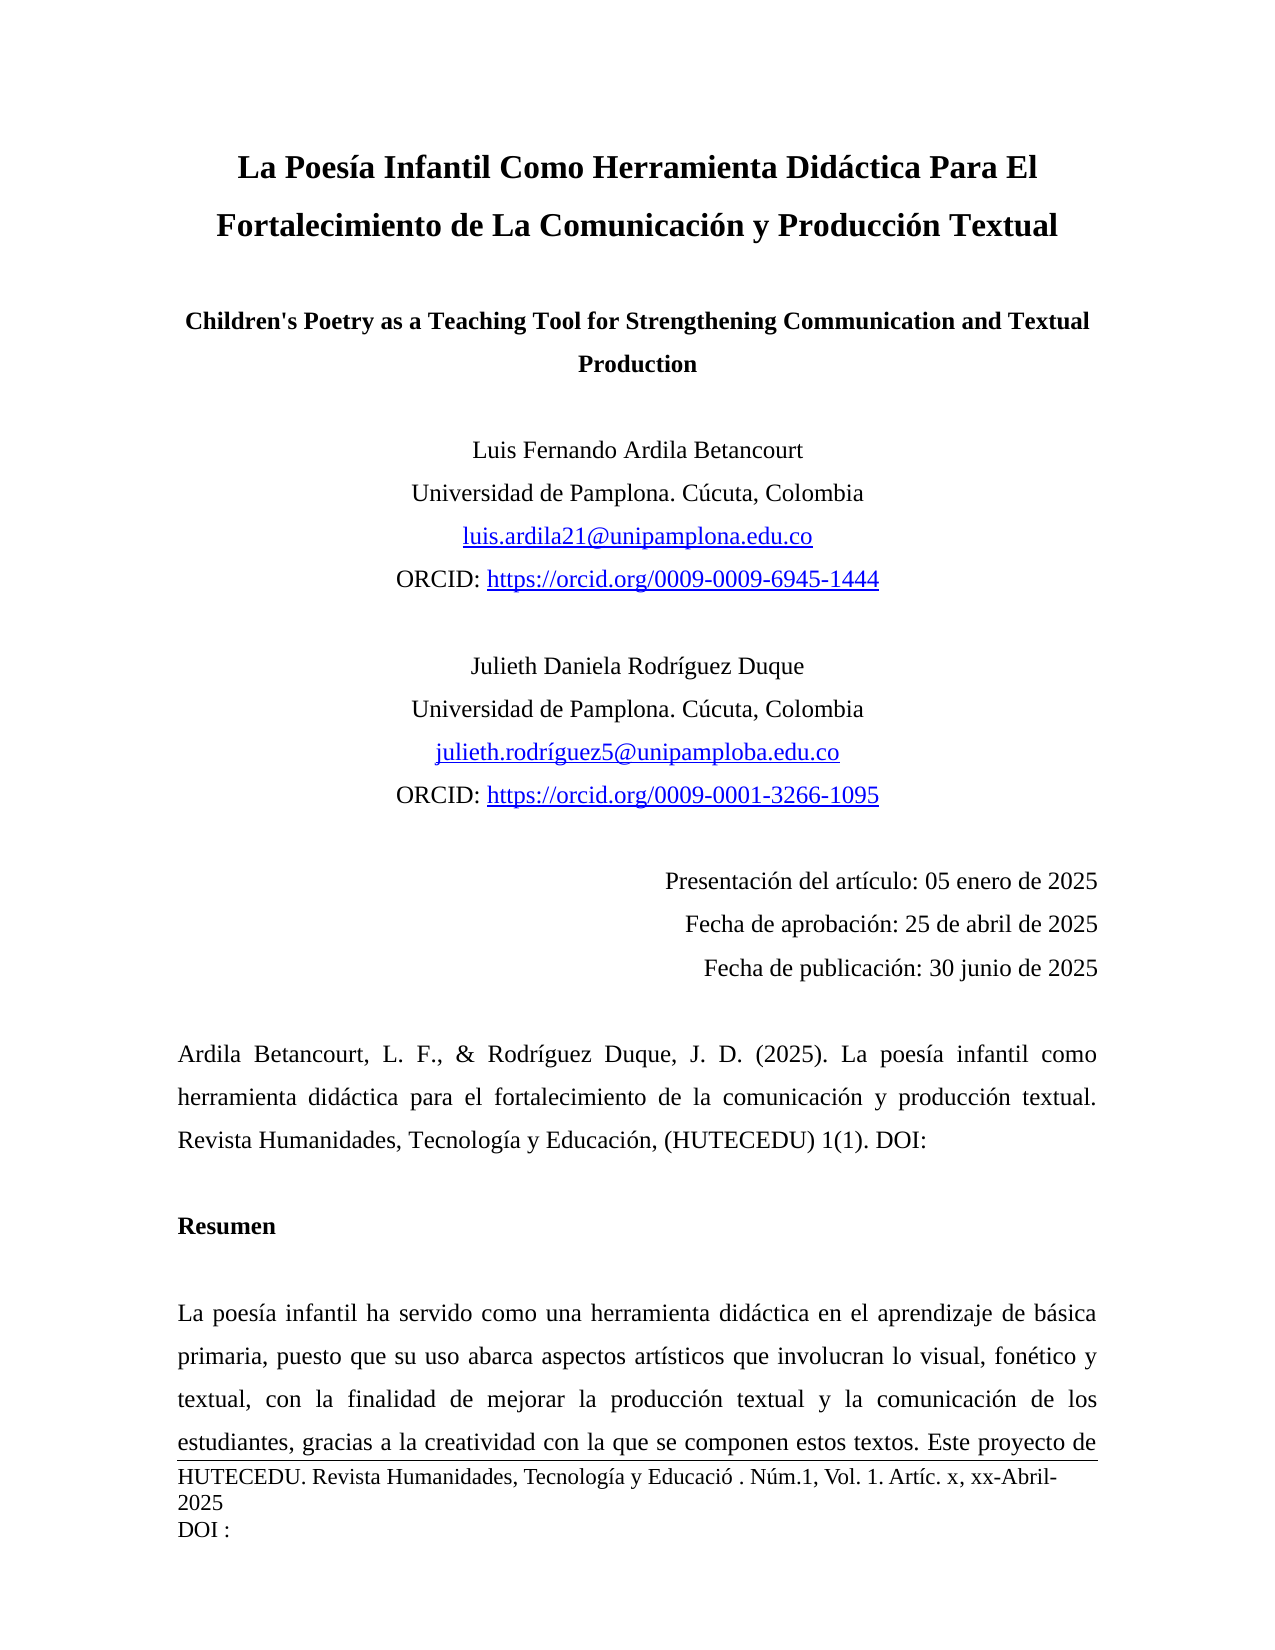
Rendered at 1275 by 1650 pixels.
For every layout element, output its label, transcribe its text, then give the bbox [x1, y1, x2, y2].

text ORCID: https://orcid.org/0009-0009-6945-1444 [177, 564, 1098, 593]
text Presentación del artículo: 05 enero de 2025 [177, 866, 1098, 895]
text julieth.rodríguez5@unipamploba.edu.co [177, 737, 1098, 766]
text Fecha de aprobación: 25 de abril de 2025 [177, 909, 1098, 938]
text Children's Poetry as a Teaching Tool for Strengthening Communication and Textual Production [177, 306, 1098, 378]
text luis.ardila21@unipamplona.edu.co [177, 521, 1098, 550]
text Luis Fernando Ardila Betancourt [177, 435, 1098, 464]
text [177, 1298, 1098, 1456]
text ORCID: https://orcid.org/0009-0001-3266-1095 [177, 780, 1098, 809]
text Resumen [177, 1211, 1098, 1240]
text Universidad de Pamplona. Cúcuta, Colombia [177, 694, 1098, 723]
text La Poesía Infantil Como Herramienta Didáctica Para El Fortalecimiento de La Comunicación y Producción Textual [177, 148, 1098, 243]
text Ardila Betancourt, L. F., & Rodríguez Duque, J. D. (2025). La poesía infantil como herramienta didáctica para el fortalecimiento de la comunicación y producción textual. Revista Humanidades, Tecnología y Educación, (HUTECEDU) 1(1). DOI: [177, 1039, 1098, 1154]
text Fecha de publicación: 30 junio de 2025 [177, 953, 1098, 981]
text Julieth Daniela Rodríguez Duque [177, 651, 1098, 679]
text Universidad de Pamplona. Cúcuta, Colombia [177, 478, 1098, 507]
